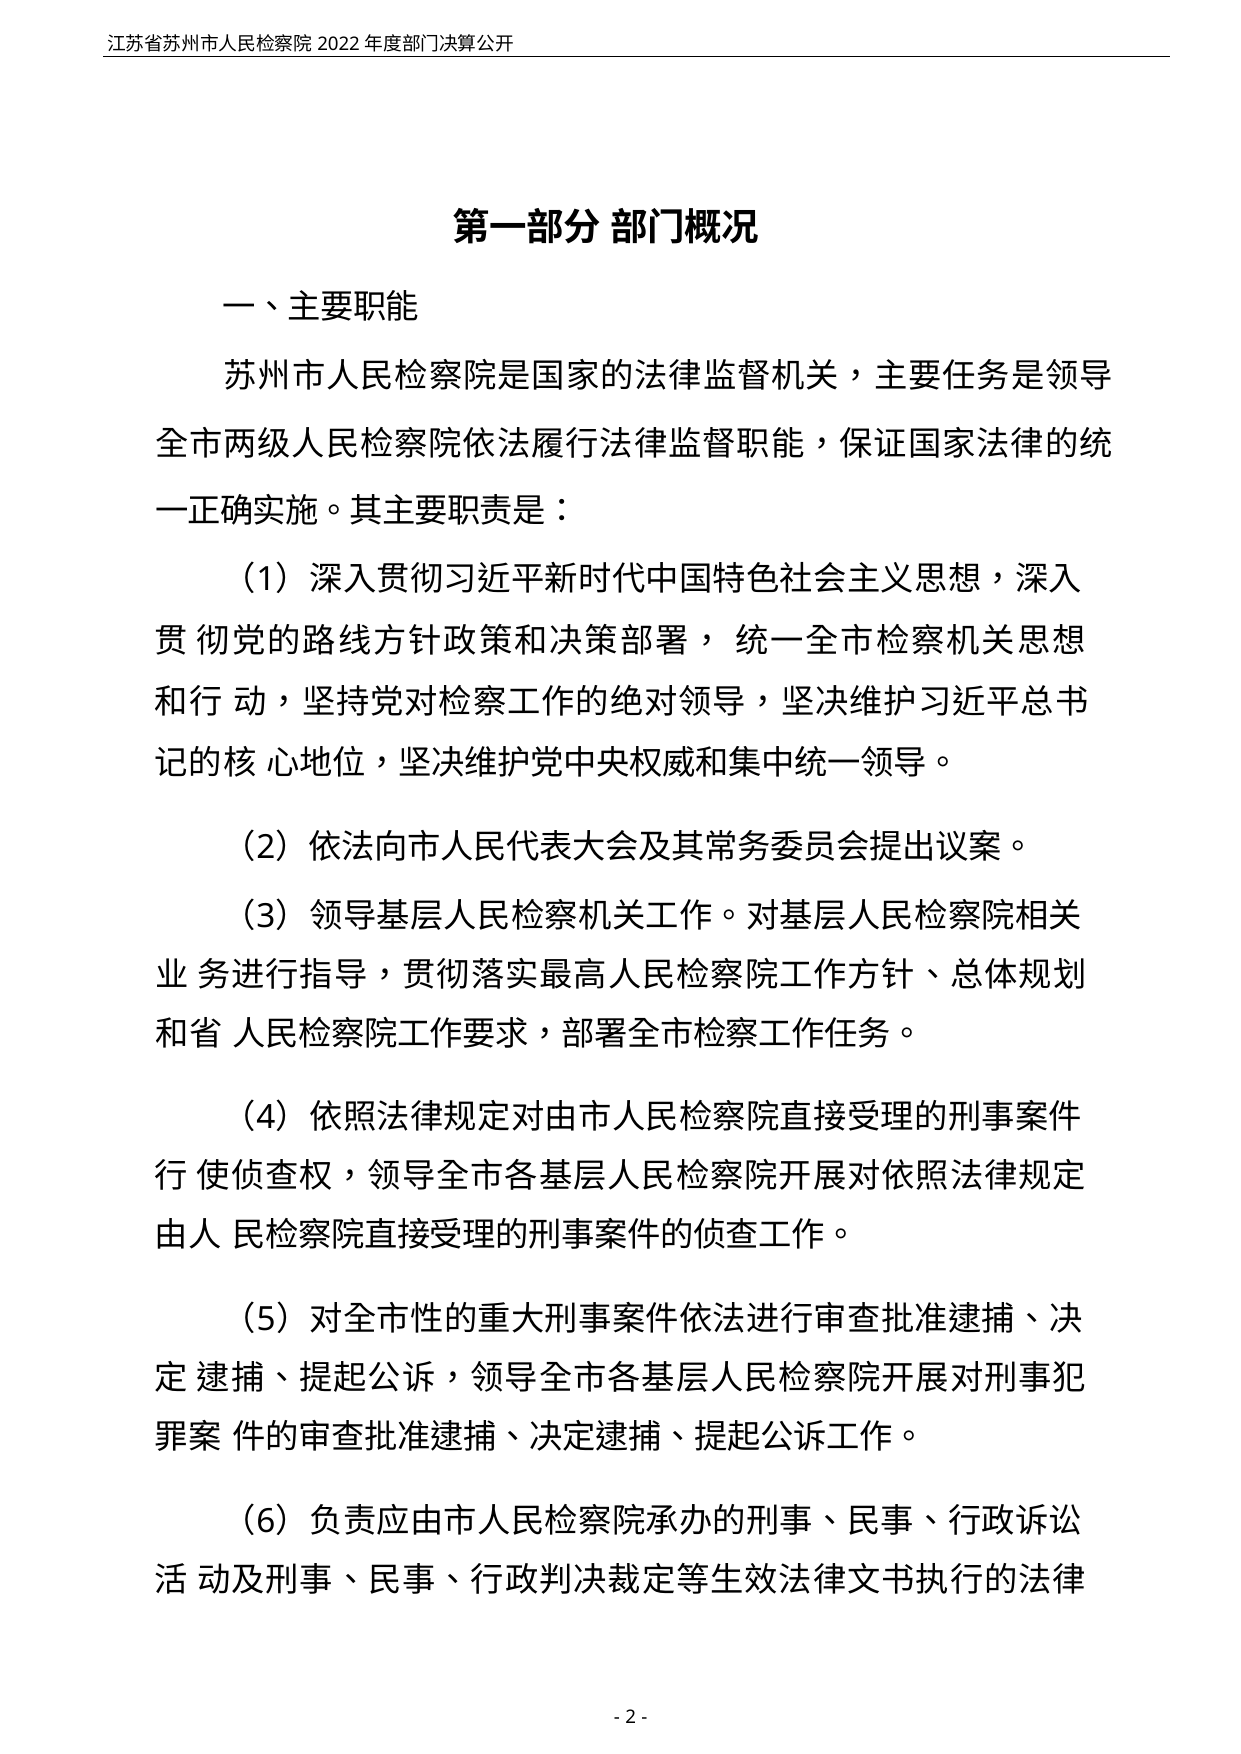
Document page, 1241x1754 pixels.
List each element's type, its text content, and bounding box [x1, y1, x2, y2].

text （5）对全市性的重大刑事案件依法进行审查批准逮捕、决定 逮捕、提起公诉，领导全市各基层人民检察院开展对刑事犯罪案 件的审查批准逮捕、决定逮捕、提起公诉工作。 [154, 1295, 1115, 1458]
text 苏州市人民检察院是国家的法律监督机关，主要任务是领导 全市两级人民检察院依法履行法律监督职能，保证国家法律的统 一正确实施。其主要职责是： [155, 352, 1115, 532]
text （3）领导基层人民检察机关工作。对基层人民检察院相关业 务进行指导，贯彻落实最高人民检察院工作方针、总体规划和省 人民检察院工作要求，部署全市检察工作任务。 [155, 891, 1115, 1055]
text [154, 1497, 1115, 1601]
text 第一部分 部门概况 [452, 204, 1170, 250]
text （4）依照法律规定对由市人民检察院直接受理的刑事案件行 使侦查权，领导全市各基层人民检察院开展对依照法律规定由人 民检察院直接受理的刑事案件的侦查工作。 [154, 1093, 1115, 1257]
text 一、主要职能 [222, 285, 1170, 327]
text （1）深入贯彻习近平新时代中国特色社会主义思想，深入贯 彻党的路线方针政策和决策部署， 统一全市检察机关思想和行 动，坚持党对检察工作的绝对领导，坚决维护习近平总书记的核 心地位，坚决维护党中央权威和集中统一领导。 [154, 555, 1115, 784]
text （2）依法向市人民代表大会及其常务委员会提出议案。 [223, 825, 1170, 867]
